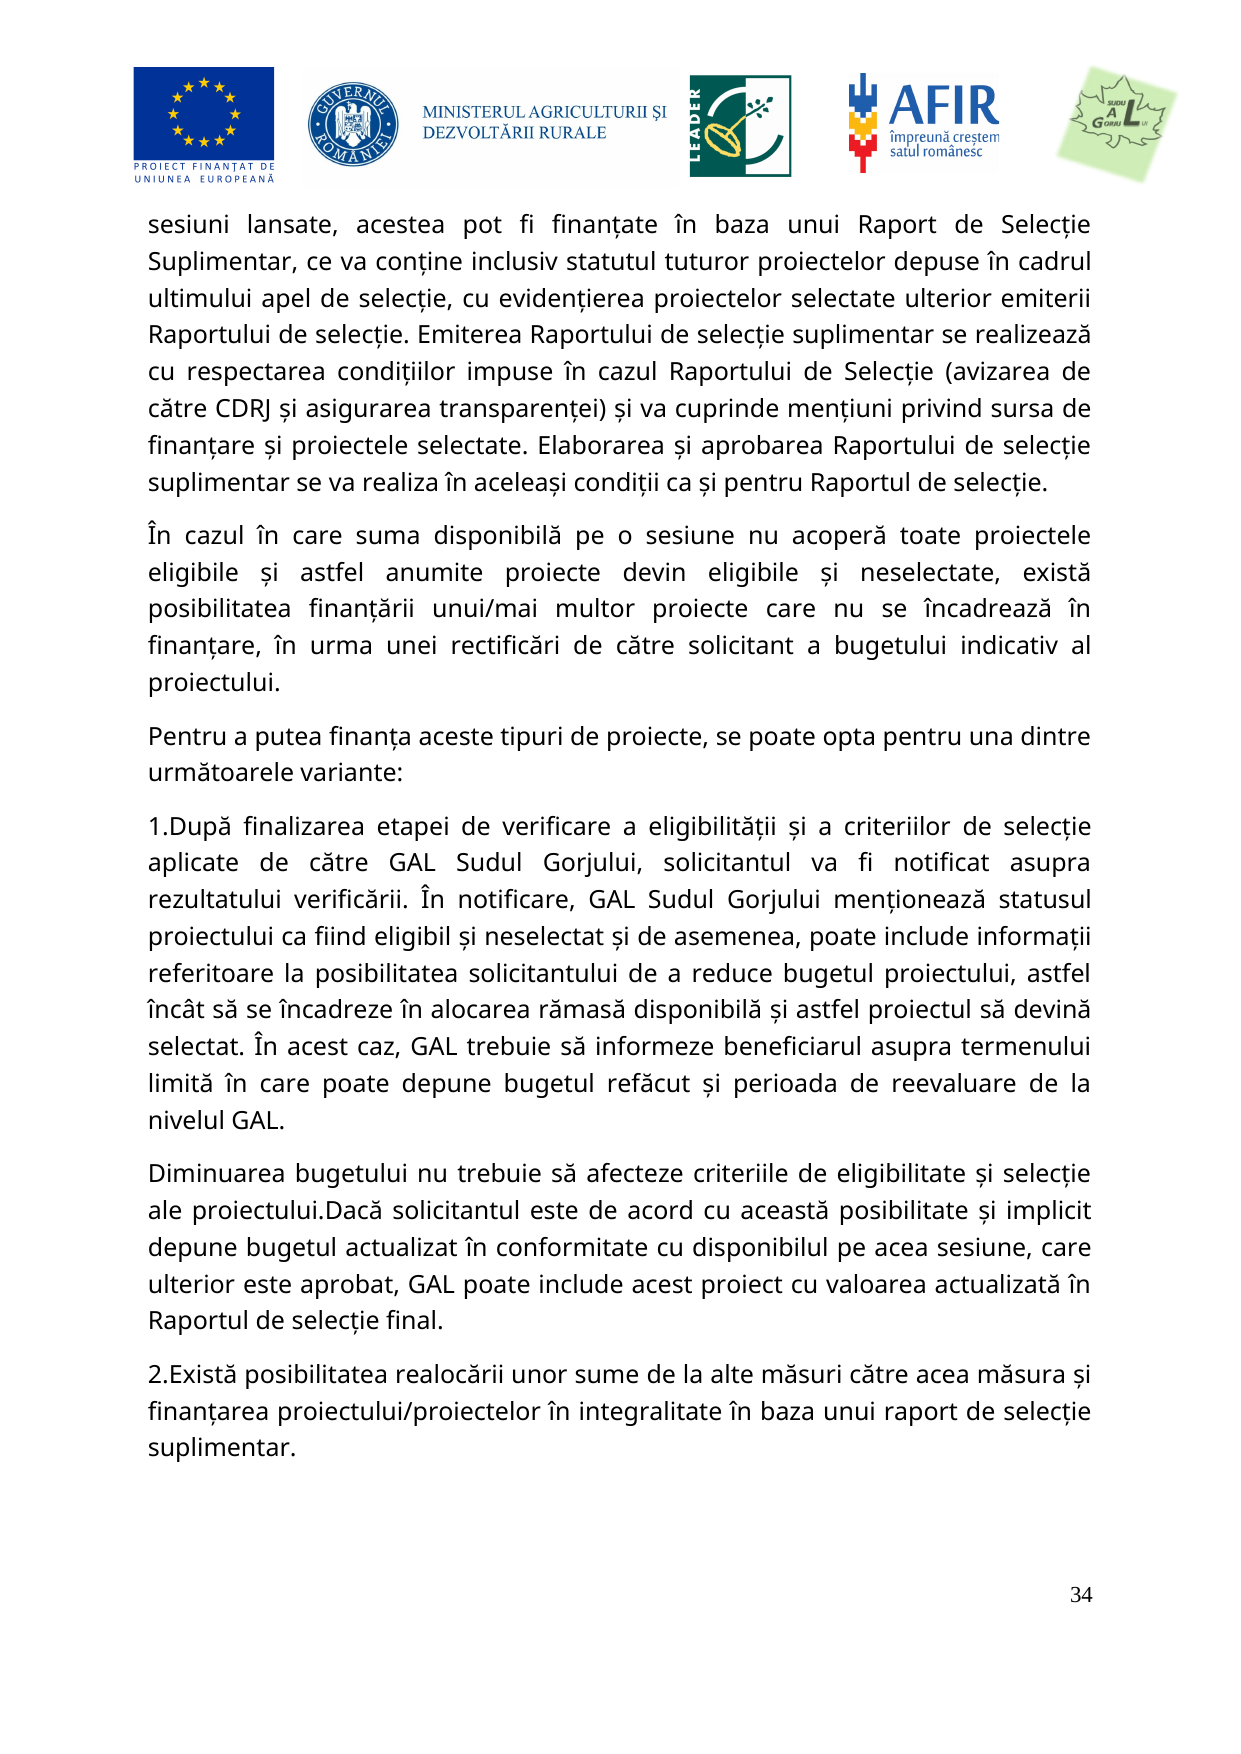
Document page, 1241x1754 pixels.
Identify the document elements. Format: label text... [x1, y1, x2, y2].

picture [849, 73, 1000, 173]
picture [133, 67, 275, 188]
picture [302, 67, 679, 188]
text Pentru a putea finanța aceste tipuri de proiecte, se poate opta pentru una dintre următoarele variante: [148, 718, 1093, 789]
picture [689, 75, 792, 177]
text 2.Există posibilitatea realocării unor sume de la alte măsuri către acea măsura și finanțarea proiectului/proiectelor în integralitate în baza unui raport de selecție suplimentar. [148, 1356, 1093, 1464]
text În cazul în care suma disponibilă pe o sesiune nu acoperă toate proiectele eligibile și astfel anumite proiecte devin eligibile și neselectate, există posibilitatea finanțării unui/mai multor proiecte care nu se încadrează în finanțare, în urma unei rectificări de către solicitant a bugetului indicativ al proiectului. [148, 518, 1093, 699]
text 1.După finalizarea etapei de verificare a eligibilității și a criteriilor de selecție aplicate de către GAL Sudul Gorjului, solicitantul va fi notificat asupra rezultatului verificării. În notificare, GAL Sudul Gorjului menționează statusul proiectului ca fiind eligibil și neselectat și de asemenea, poate include informații referitoare la posibilitatea solicitantului de a reduce bugetul proiectului, astfel încât să se încadreze în alocarea rămasă disponibilă și astfel proiectul să devină selectat. În acest caz, GAL trebuie să informeze beneficiarul asupra termenului limită în care poate depune bugetul refăcut și perioada de reevaluare de la nivelul GAL. [148, 808, 1093, 1137]
text Diminuarea bugetului nu trebuie să afecteze criteriile de eligibilitate și selecție ale proiectului.Dacă solicitantul este de acord cu această posibilitate și implicit depune bugetul actualizat în conformitate cu disponibilul pe acea sesiune, care ulterior este aprobat, GAL poate include acest proiect cu valoarea actualizată în Raportul de selecție final. [148, 1156, 1093, 1337]
picture [1050, 60, 1183, 189]
